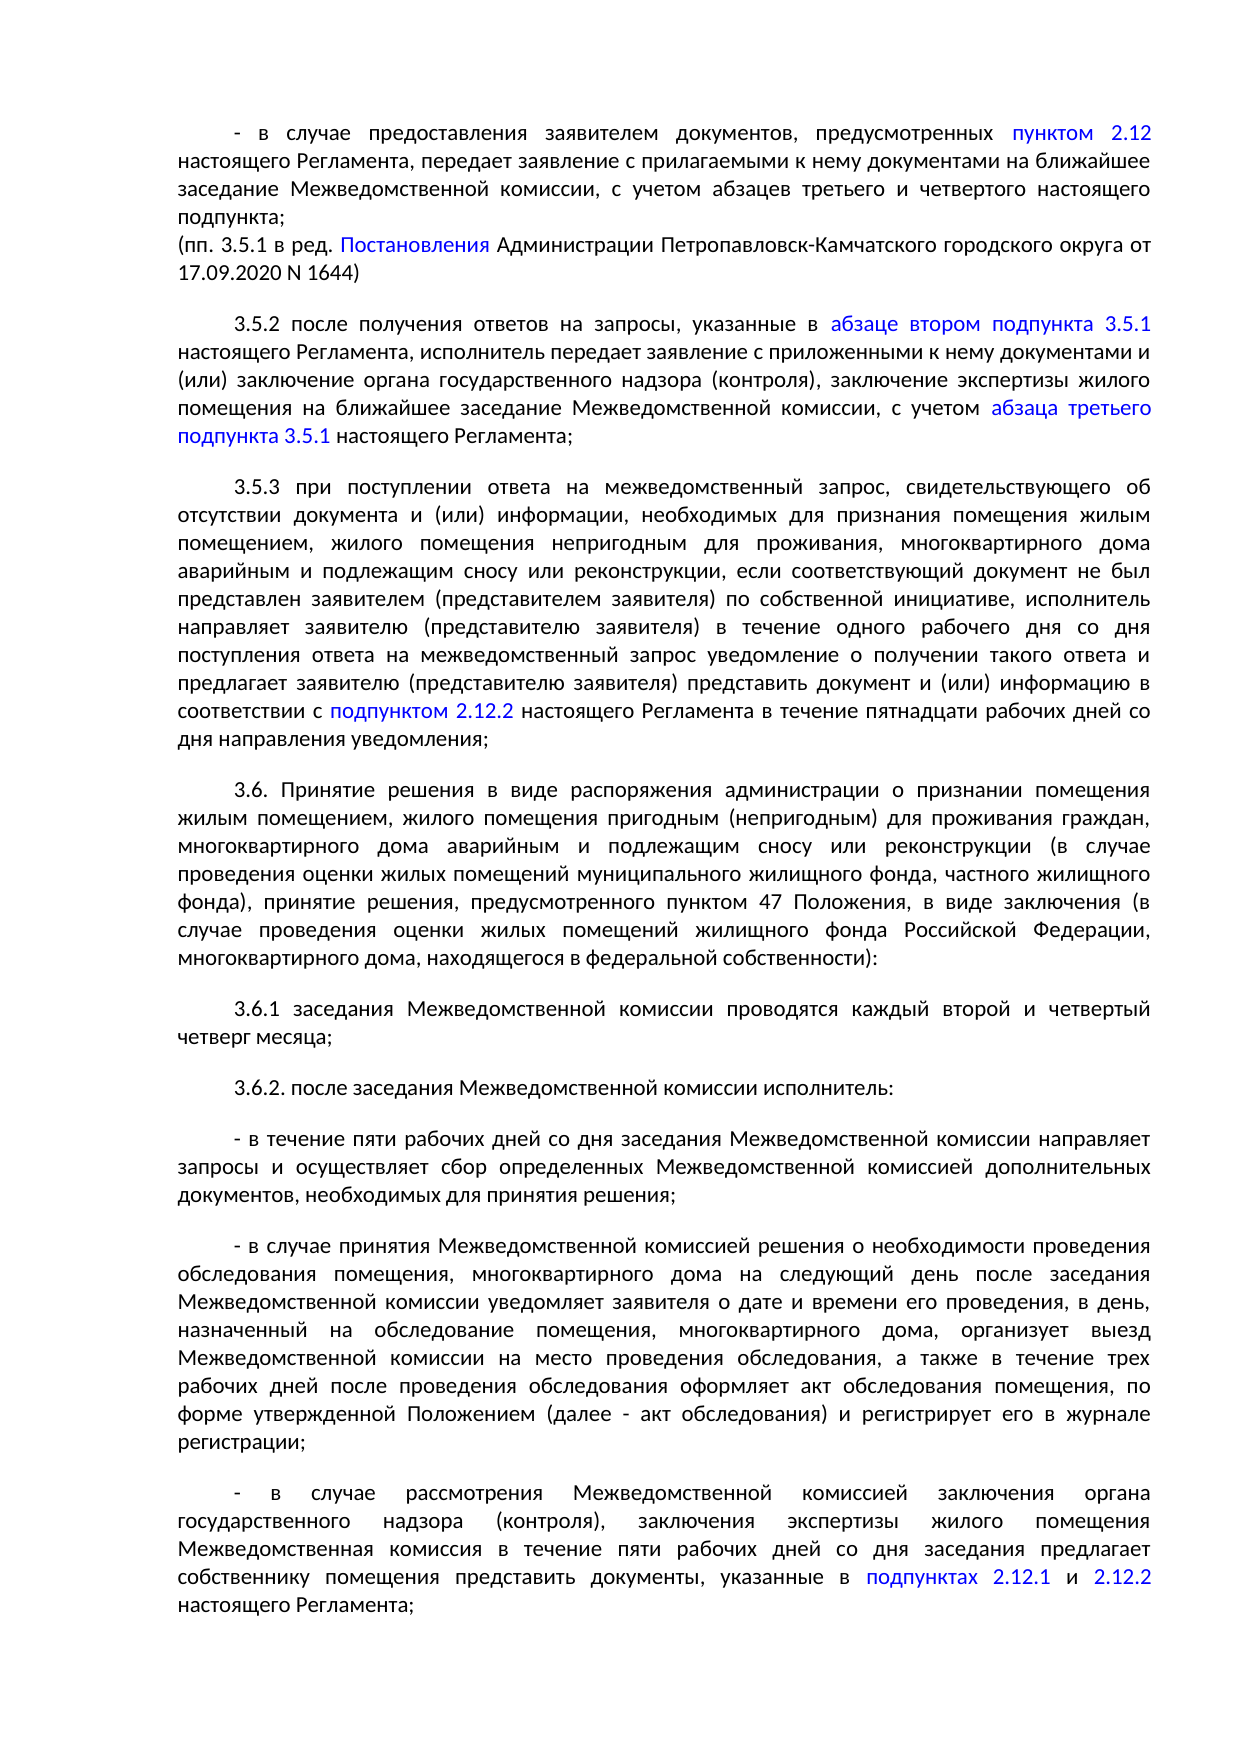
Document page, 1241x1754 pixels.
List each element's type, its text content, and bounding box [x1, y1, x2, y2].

text - в случае принятия Межведомственной комиссией решения о необходимости проведения обследования помещения, многоквартирного дома на следующий день после заседания Межведомственной комиссии уведомляет заявителя о дате и времени его проведения, в день, назначенный на обследование помещения, многоквартирного дома, организует выезд Межведомственной комиссии на место проведения обследования, а также в течение трех рабочих дней после проведения обследования оформляет акт обследования помещения, по форме утвержденной Положением (далее - акт обследования) и регистрирует его в журнале регистрации; [177, 1231, 1152, 1455]
text 3.5.3 при поступлении ответа на межведомственный запрос, свидетельствующего об отсутствии документа и (или) информации, необходимых для признания помещения жилым помещением, жилого помещения непригодным для проживания, многоквартирного дома аварийным и подлежащим сносу или реконструкции, если соответствующий документ не был представлен заявителем (представителем заявителя) по собственной инициативе, исполнитель направляет заявителю (представителю заявителя) в течение одного рабочего дня со дня поступления ответа на межведомственный запрос уведомление о получении такого ответа и предлагает заявителю (представителю заявителя) представить документ и (или) информацию в соответствии с подпунктом 2.12.2 настоящего Регламента в течение пятнадцати рабочих дней со дня направления уведомления; [177, 472, 1152, 752]
text 3.6. Принятие решения в виде распоряжения администрации о признании помещения жилым помещением, жилого помещения пригодным (непригодным) для проживания граждан, многоквартирного дома аварийным и подлежащим сносу или реконструкции (в случае проведения оценки жилых помещений муниципального жилищного фонда, частного жилищного фонда), принятие решения, предусмотренного пунктом 47 Положения, в виде заключения (в случае проведения оценки жилых помещений жилищного фонда Российской Федерации, многоквартирного дома, находящегося в федеральной собственности): [177, 775, 1152, 971]
text 3.6.2. после заседания Межведомственной комиссии исполнитель: [177, 1073, 1152, 1101]
text - в случае предоставления заявителем документов, предусмотренных пунктом 2.12 настоящего Регламента, передает заявление с прилагаемыми к нему документами на ближайшее заседание Межведомственной комиссии, с учетом абзацев третьего и четвертого настоящего подпункта; [177, 118, 1152, 230]
text - в случае рассмотрения Межведомственной комиссией заключения органа государственного надзора (контроля), заключения экспертизы жилого помещения Межведомственная комиссия в течение пяти рабочих дней со дня заседания предлагает собственнику помещения представить документы, указанные в подпунктах 2.12.1 и 2.12.2 настоящего Регламента; [177, 1478, 1152, 1618]
text 3.6.1 заседания Межведомственной комиссии проводятся каждый второй и четвертый четверг месяца; [177, 994, 1152, 1050]
text - в течение пяти рабочих дней со дня заседания Межведомственной комиссии направляет запросы и осуществляет сбор определенных Межведомственной комиссией дополнительных документов, необходимых для принятия решения; [177, 1124, 1152, 1208]
text 3.5.2 после получения ответов на запросы, указанные в абзаце втором подпункта 3.5.1 настоящего Регламента, исполнитель передает заявление с приложенными к нему документами и (или) заключение органа государственного надзора (контроля), заключение экспертизы жилого помещения на ближайшее заседание Межведомственной комиссии, с учетом абзаца третьего подпункта 3.5.1 настоящего Регламента; [177, 309, 1152, 449]
text (пп. 3.5.1 в ред. Постановления Администрации Петропавловск-Камчатского городского округа от 17.09.2020 N 1644) [177, 230, 1152, 286]
